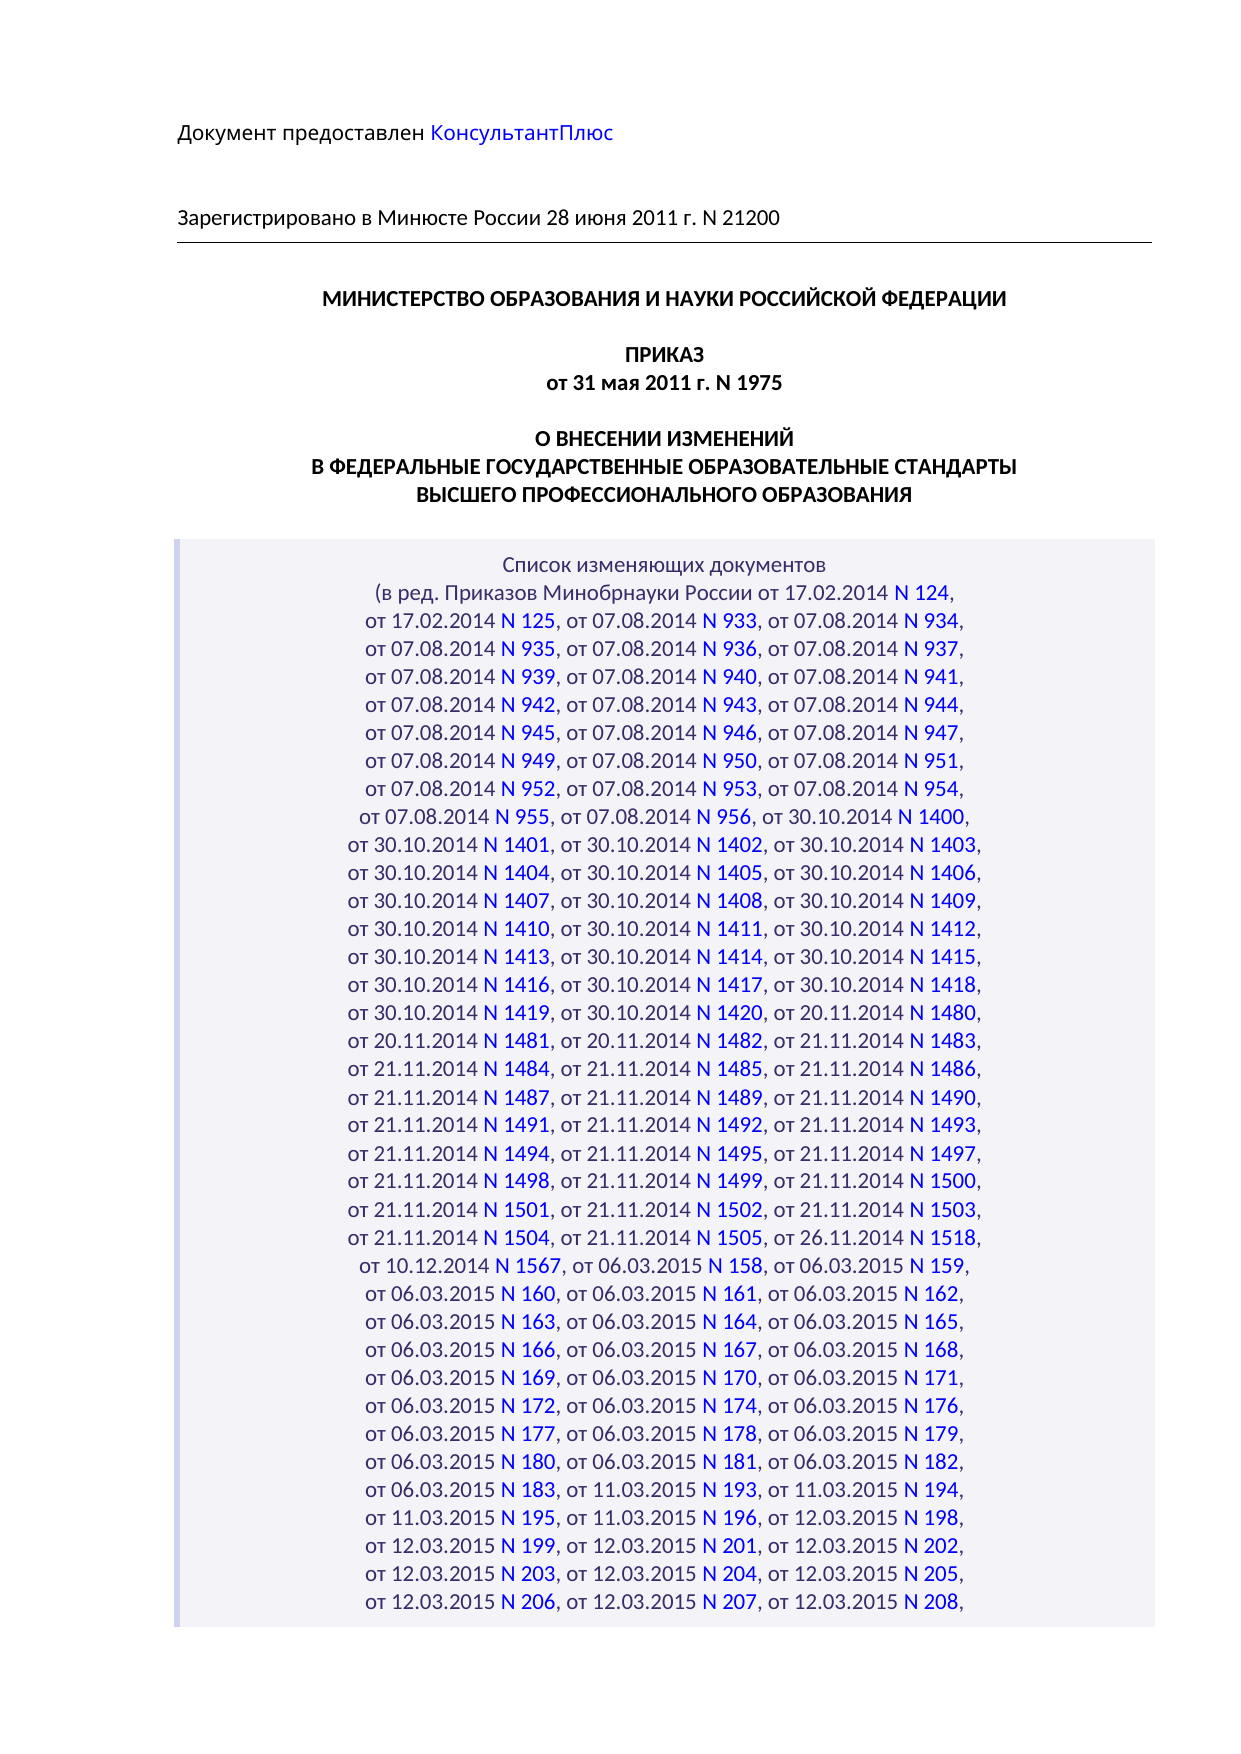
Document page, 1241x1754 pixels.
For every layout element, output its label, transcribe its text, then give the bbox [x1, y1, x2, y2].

title ПРИКАЗ [177, 340, 1152, 368]
title ВЫСШЕГО ПРОФЕССИОНАЛЬНОГО ОБРАЗОВАНИЯ [177, 480, 1152, 508]
title Документ предоставлен КонсультантПлюс [177, 118, 1152, 175]
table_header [180, 539, 1149, 1627]
text Зарегистрировано в Минюсте России 28 июня 2011 г. N 21200 [177, 203, 1152, 231]
title О ВНЕСЕНИИ ИЗМЕНЕНИЙ [177, 424, 1152, 452]
title МИНИСТЕРСТВО ОБРАЗОВАНИЯ И НАУКИ РОССИЙСКОЙ ФЕДЕРАЦИИ [177, 284, 1152, 312]
title В ФЕДЕРАЛЬНЫЕ ГОСУДАРСТВЕННЫЕ ОБРАЗОВАТЕЛЬНЫЕ СТАНДАРТЫ [177, 452, 1152, 480]
title от 31 мая 2011 г. N 1975 [177, 368, 1152, 396]
